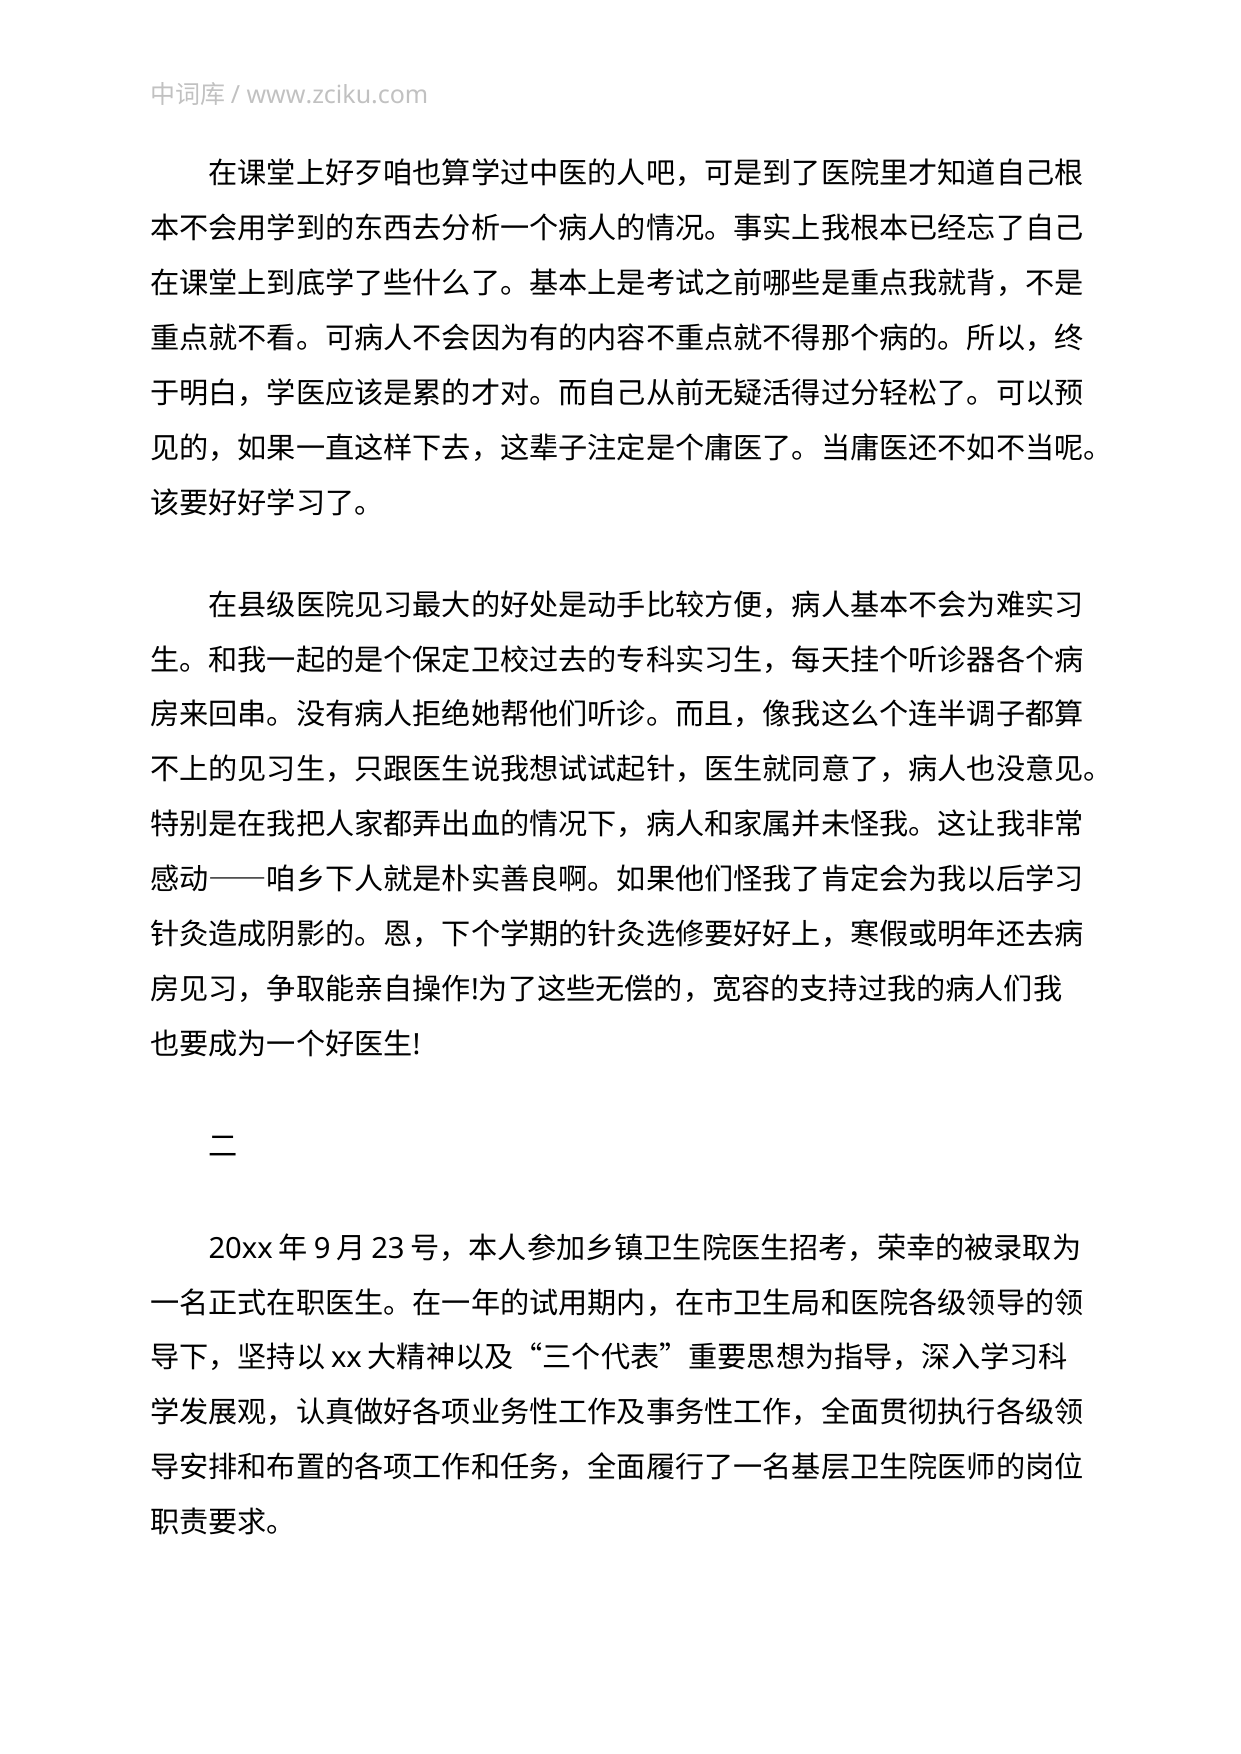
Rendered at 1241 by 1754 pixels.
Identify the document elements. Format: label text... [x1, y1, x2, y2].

text 在课堂上好歹咱也算学过中医的人吧，可是到了医院里才知道自己根本不会用学到的东西去分析一个病人的情况。事实上我根本已经忘了自己在课堂上到底学了些什么了。基本上是考试之前哪些是重点我就背，不是重点就不看。可病人不会因为有的内容不重点就不得那个病的。所以，终于明白，学医应该是累的才对。而自己从前无疑活得过分轻松了。可以预见的，如果一直这样下去，这辈子注定是个庸医了。当庸医还不如不当呢。该要好好学习了。 [150, 150, 1090, 522]
text 20xx年9月23号，本人参加乡镇卫生院医生招考，荣幸的被录取为一名正式在职医生。在一年的试用期内，在市卫生局和医院各级领导的领导下，坚持以xx大精神以及“三个代表”重要思想为指导，深入学习科学发展观，认真做好各项业务性工作及事务性工作，全面贯彻执行各级领导安排和布置的各项工作和任务，全面履行了一名基层卫生院医师的岗位职责要求。 [150, 1224, 1090, 1541]
text 在县级医院见习最大的好处是动手比较方便，病人基本不会为难实习生。和我一起的是个保定卫校过去的专科实习生，每天挂个听诊器各个病房来回串。没有病人拒绝她帮他们听诊。而且，像我这么个连半调子都算不上的见习生，只跟医生说我想试试起针，医生就同意了，病人也没意见。特别是在我把人家都弄出血的情况下，病人和家属并未怪我。这让我非常感动——咱乡下人就是朴实善良啊。如果他们怪我了肯定会为我以后学习针灸造成阴影的。恩，下个学期的针灸选修要好好上，寒假或明年还去病房见习，争取能亲自操作!为了这些无偿的，宽容的支持过我的病人们我也要成为一个好医生! [150, 581, 1090, 1063]
text 二 [150, 1122, 1090, 1165]
